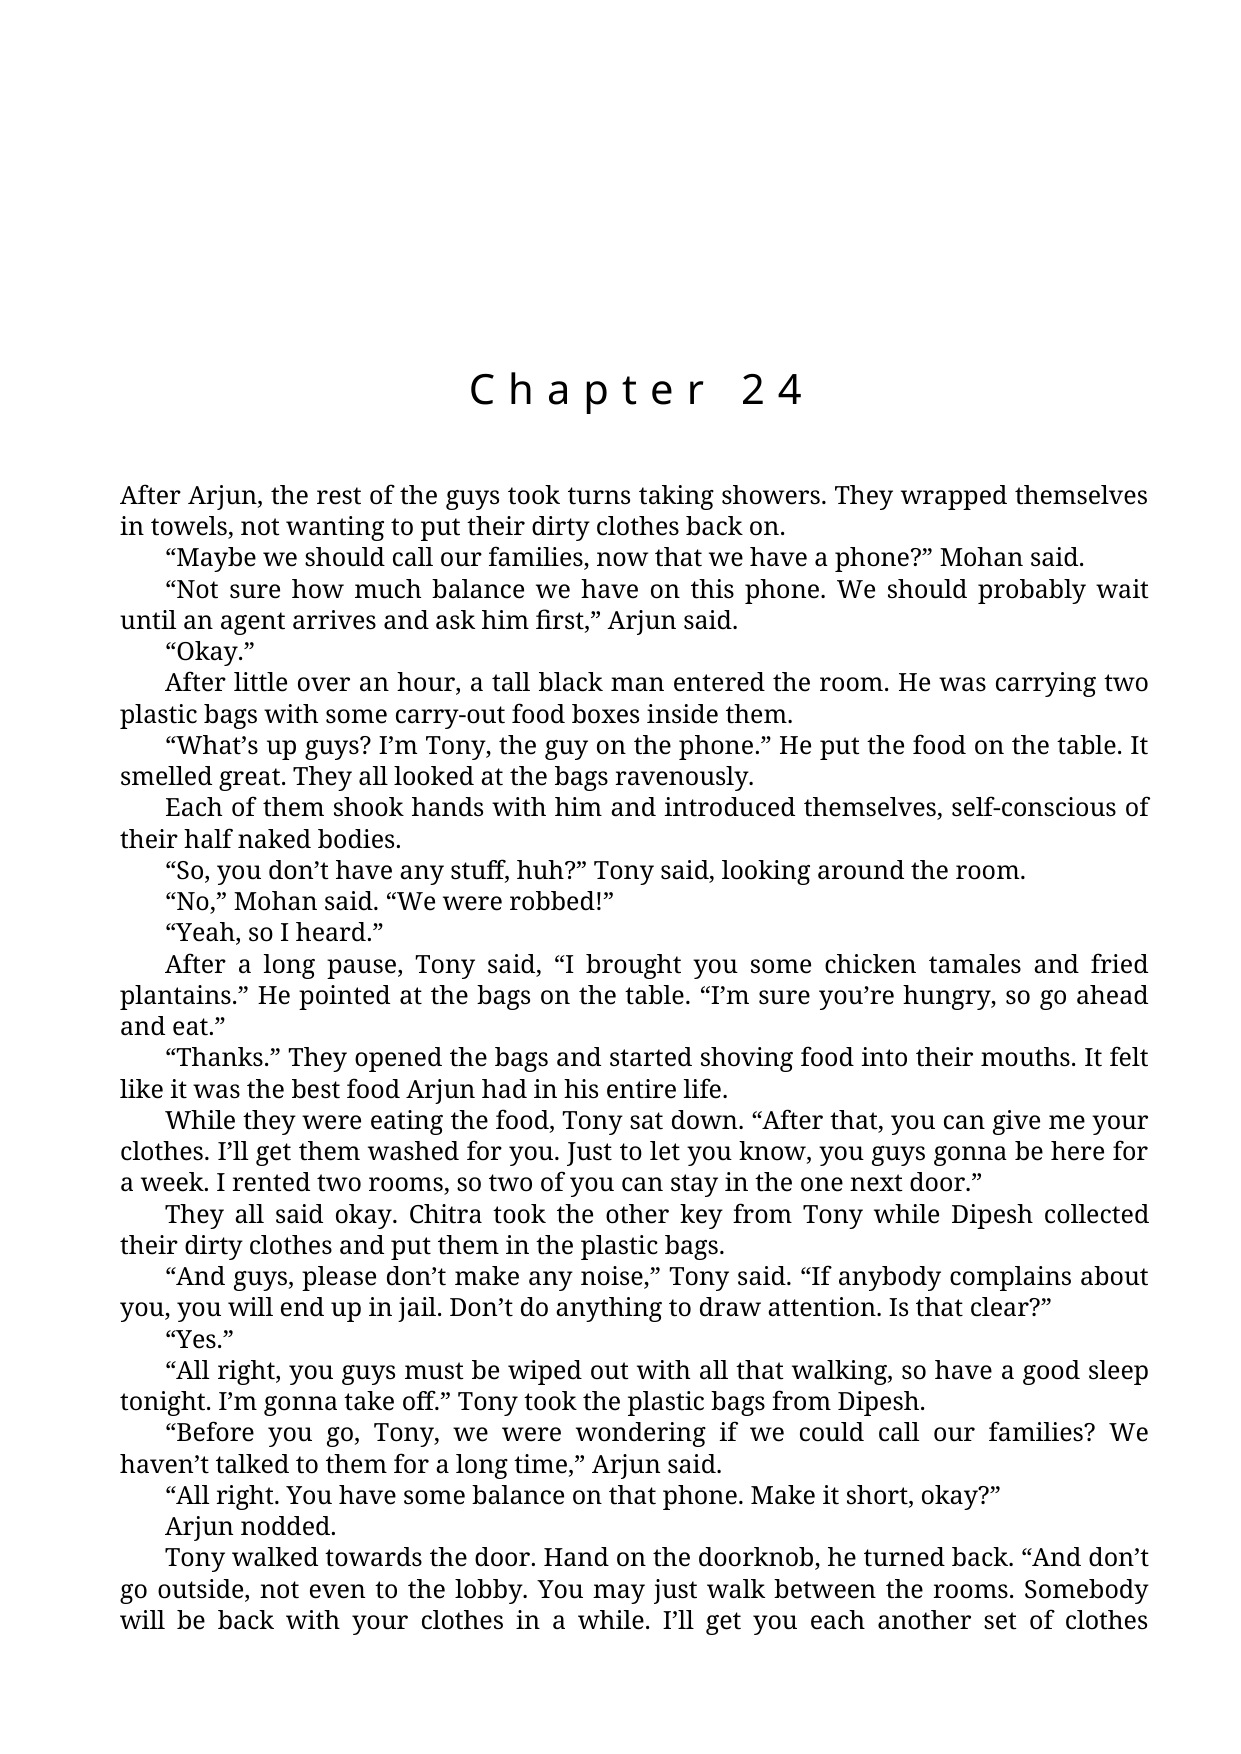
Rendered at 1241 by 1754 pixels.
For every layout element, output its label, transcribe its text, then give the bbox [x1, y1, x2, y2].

text “Yeah, so I heard.” [120, 917, 1150, 948]
text “Before you go, Tony, we were wondering if we could call our families? We haven’t talked to them for a long time,” Arjun said. [120, 1417, 1150, 1479]
text “All right. You have some balance on that phone. Make it short, okay?” [120, 1479, 1150, 1511]
text Arjun nodded. [120, 1511, 1150, 1542]
text “So, you don’t have any stuff, huh?” Tony said, looking around the room. [120, 854, 1150, 886]
text While they were eating the food, Tony sat down. “After that, you can give me your clothes. I’ll get them washed for you. Just to let you know, you guys gonna be here for a week. I rented two rooms, so two of you can stay in the one next door.” [120, 1104, 1150, 1198]
text “Maybe we should call our families, now that we have a phone?” Mohan said. [120, 542, 1150, 573]
text “And guys, please don’t make any noise,” Tony said. “If anybody complains about you, you will end up in jail. Don’t do anything to draw attention. Is that clear?” [120, 1261, 1150, 1323]
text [120, 1542, 1150, 1636]
text “No,” Mohan said. “We were robbed!” [120, 886, 1150, 917]
text They all said okay. Chitra took the other key from Tony while Dipesh collected their dirty clothes and put them in the plastic bags. [120, 1198, 1150, 1261]
text “All right, you guys must be wiped out with all that walking, so have a good sleep tonight. I’m gonna take off.” Tony took the plastic bags from Dipesh. [120, 1354, 1150, 1417]
text After a long pause, Tony said, “I brought you some chicken tamales and fried plantains.” He pointed at the bags on the table. “I’m sure you’re hungry, so go ahead and eat.” [120, 948, 1150, 1042]
text “Yes.” [120, 1323, 1150, 1354]
text “Thanks.” They opened the bags and started shoving food into their mouths. It felt like it was the best food Arjun had in his entire life. [120, 1042, 1150, 1104]
text “Okay.” [120, 636, 1150, 667]
text “What’s up guys? I’m Tony, the guy on the phone.” He put the food on the table. It smelled great. They all looked at the bags ravenously. [120, 729, 1150, 792]
text After Arjun, the rest of the guys took turns taking showers. They wrapped themselves in towels, not wanting to put their dirty clothes back on. [120, 479, 1150, 542]
subtitle Chapter 24 [120, 360, 1150, 417]
text Each of them shook hands with him and introduced themselves, self-conscious of their half naked bodies. [120, 792, 1150, 854]
text “Not sure how much balance we have on this phone. We should probably wait until an agent arrives and ask him first,” Arjun said. [120, 573, 1150, 636]
text After little over an hour, a tall black man entered the room. He was carrying two plastic bags with some carry-out food boxes inside them. [120, 667, 1150, 729]
